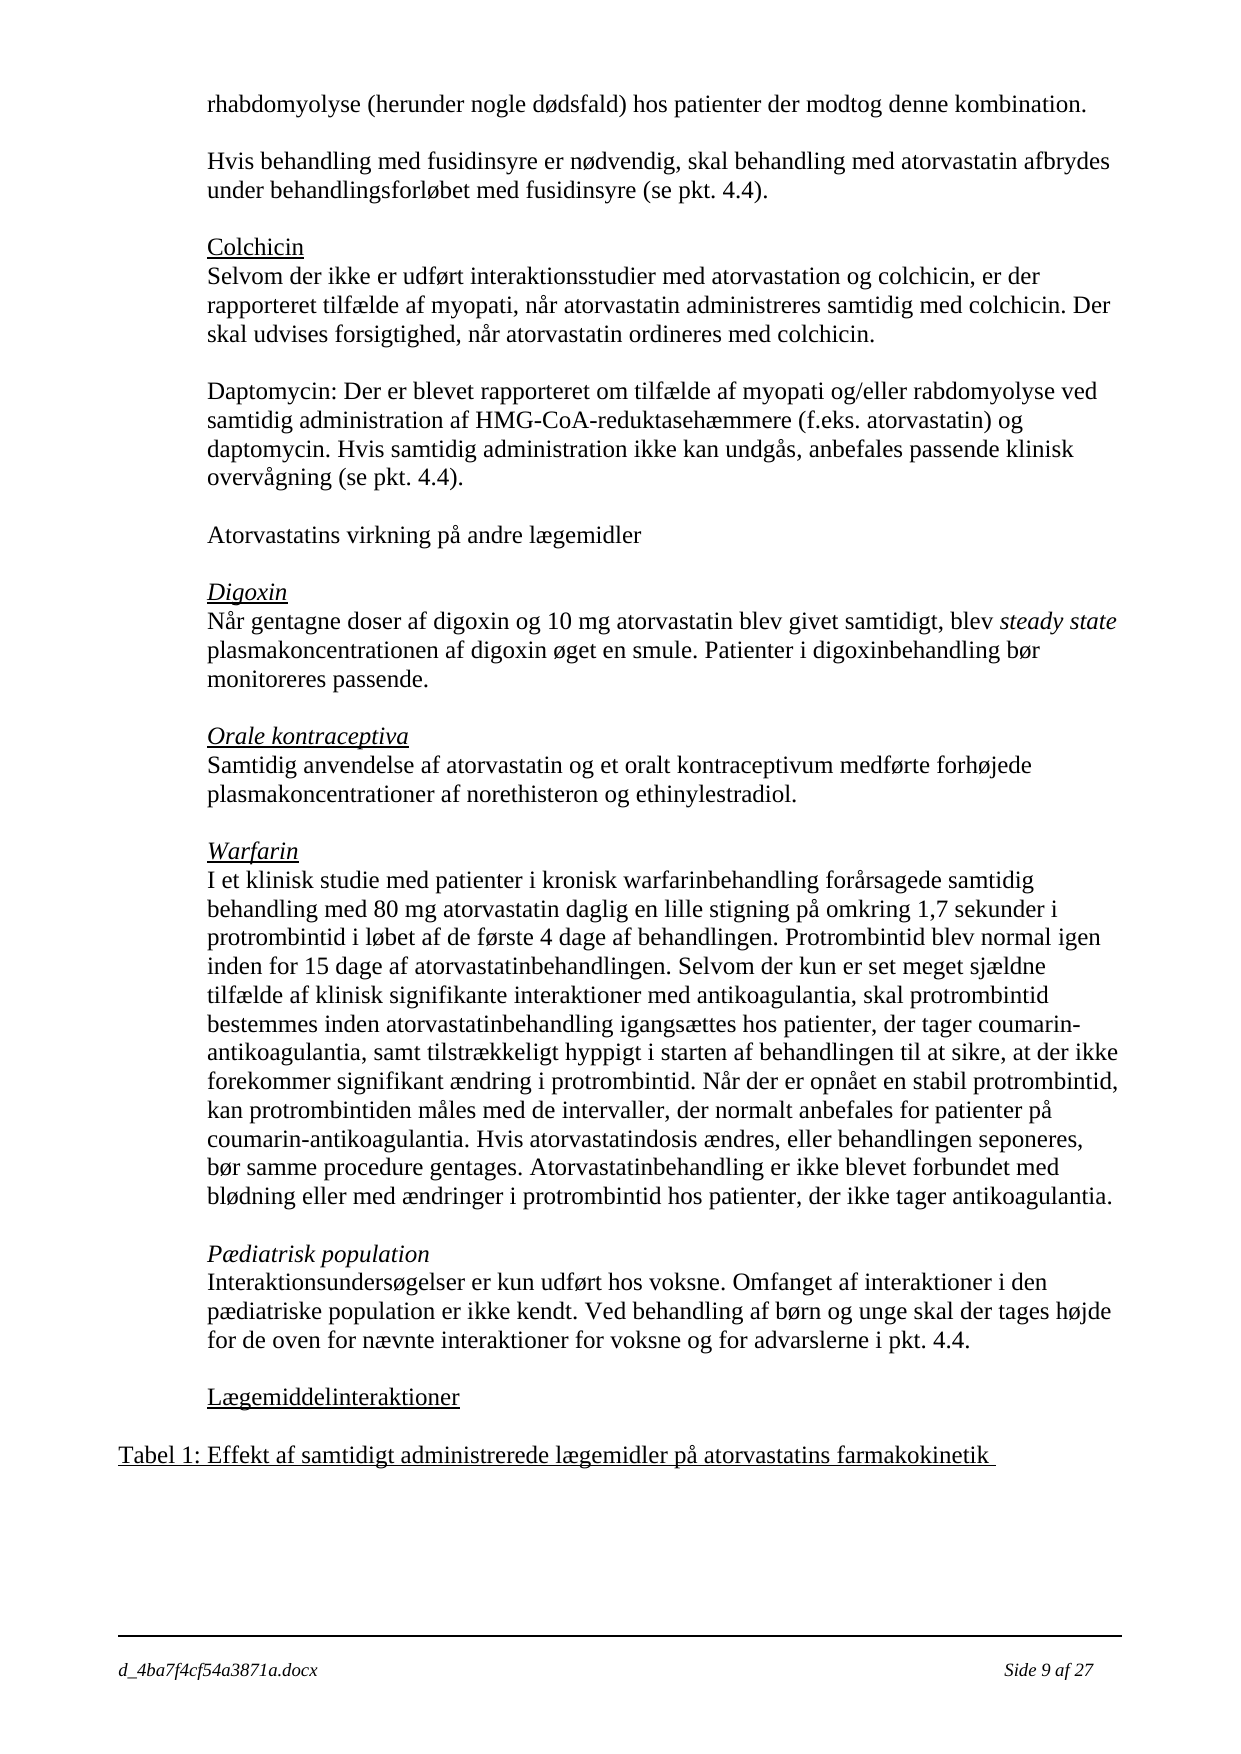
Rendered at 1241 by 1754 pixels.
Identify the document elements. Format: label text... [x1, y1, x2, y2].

text Warfarin [207, 836, 1122, 865]
text Interaktionsundersøgelser er kun udført hos voksne. Omfanget af interaktioner i den pædiatriske population er ikke kendt. Ved behandling af børn og unge skal der tages højde for de oven for nævnte interaktioner for voksne og for advarslerne i pkt. 4.4. [207, 1267, 1122, 1354]
text Hvis behandling med fusidinsyre er nødvendig, skal behandling med atorvastatin afbrydes under behandlingsforløbet med fusidinsyre (se pkt. 4.4). [207, 146, 1122, 204]
text Når gentagne doser af digoxin og 10 mg atorvastatin blev givet samtidigt, blev steady state plasmakoncentrationen af digoxin øget en smule. Patienter i digoxinbehandling bør monitoreres passende. [207, 606, 1122, 692]
text Pædiatrisk population [207, 1239, 1122, 1267]
text Daptomycin: Der er blevet rapporteret om tilfælde af myopati og/eller rabdomyolyse ved samtidig administration af HMG-CoA-reduktasehæmmere (f.eks. atorvastatin) og daptomycin. Hvis samtidig administration ikke kan undgås, anbefales passende klinisk overvågning (se pkt. 4.4). [207, 376, 1122, 491]
text Lægemiddelinteraktioner [207, 1382, 1122, 1411]
text Orale kontraceptiva [207, 721, 1122, 750]
text Digoxin [207, 577, 1122, 606]
text Samtidig anvendelse af atorvastatin og et oralt kontraceptivum medførte forhøjede plasmakoncentrationer af norethisteron og ethinylestradiol. [207, 750, 1122, 807]
text Atorvastatins virkning på andre lægemidler [207, 520, 1122, 549]
text Colchicin [207, 232, 1122, 261]
text I et klinisk studie med patienter i kronisk warfarinbehandling forårsagede samtidig behandling med 80 mg atorvastatin daglig en lille stigning på omkring 1,7 sekunder i protrombintid i løbet af de første 4 dage af behandlingen. Protrombintid blev normal igen inden for 15 dage af atorvastatinbehandlingen. Selvom der kun er set meget sjældne tilfælde af klinisk signifikante interaktioner med antikoagulantia, skal protrombintid bestemmes inden atorvastatinbehandling igangsættes hos patienter, der tager coumarin-antikoagulantia, samt tilstrækkeligt hyppigt i starten af behandlingen til at sikre, at der ikke forekommer signifikant ændring i protrombintid. Når der er opnået en stabil protrombintid, kan protrombintiden måles med de intervaller, der normalt anbefales for patienter på coumarin-antikoagulantia. Hvis atorvastatindosis ændres, eller behandlingen seponeres, bør samme procedure gentages. Atorvastatinbehandling er ikke blevet forbundet med blødning eller med ændringer i protrombintid hos patienter, der ikke tager antikoagulantia. [207, 865, 1122, 1210]
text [207, 89, 1122, 117]
text Selvom der ikke er udført interaktionsstudier med atorvastation og colchicin, er der rapporteret tilfælde af myopati, når atorvastatin administreres samtidig med colchicin. Der skal udvises forsigtighed, når atorvastatin ordineres med colchicin. [207, 261, 1122, 347]
text Tabel 1: Effekt af samtidigt administrerede lægemidler på atorvastatins farmakokinetik [118, 1440, 1122, 1469]
